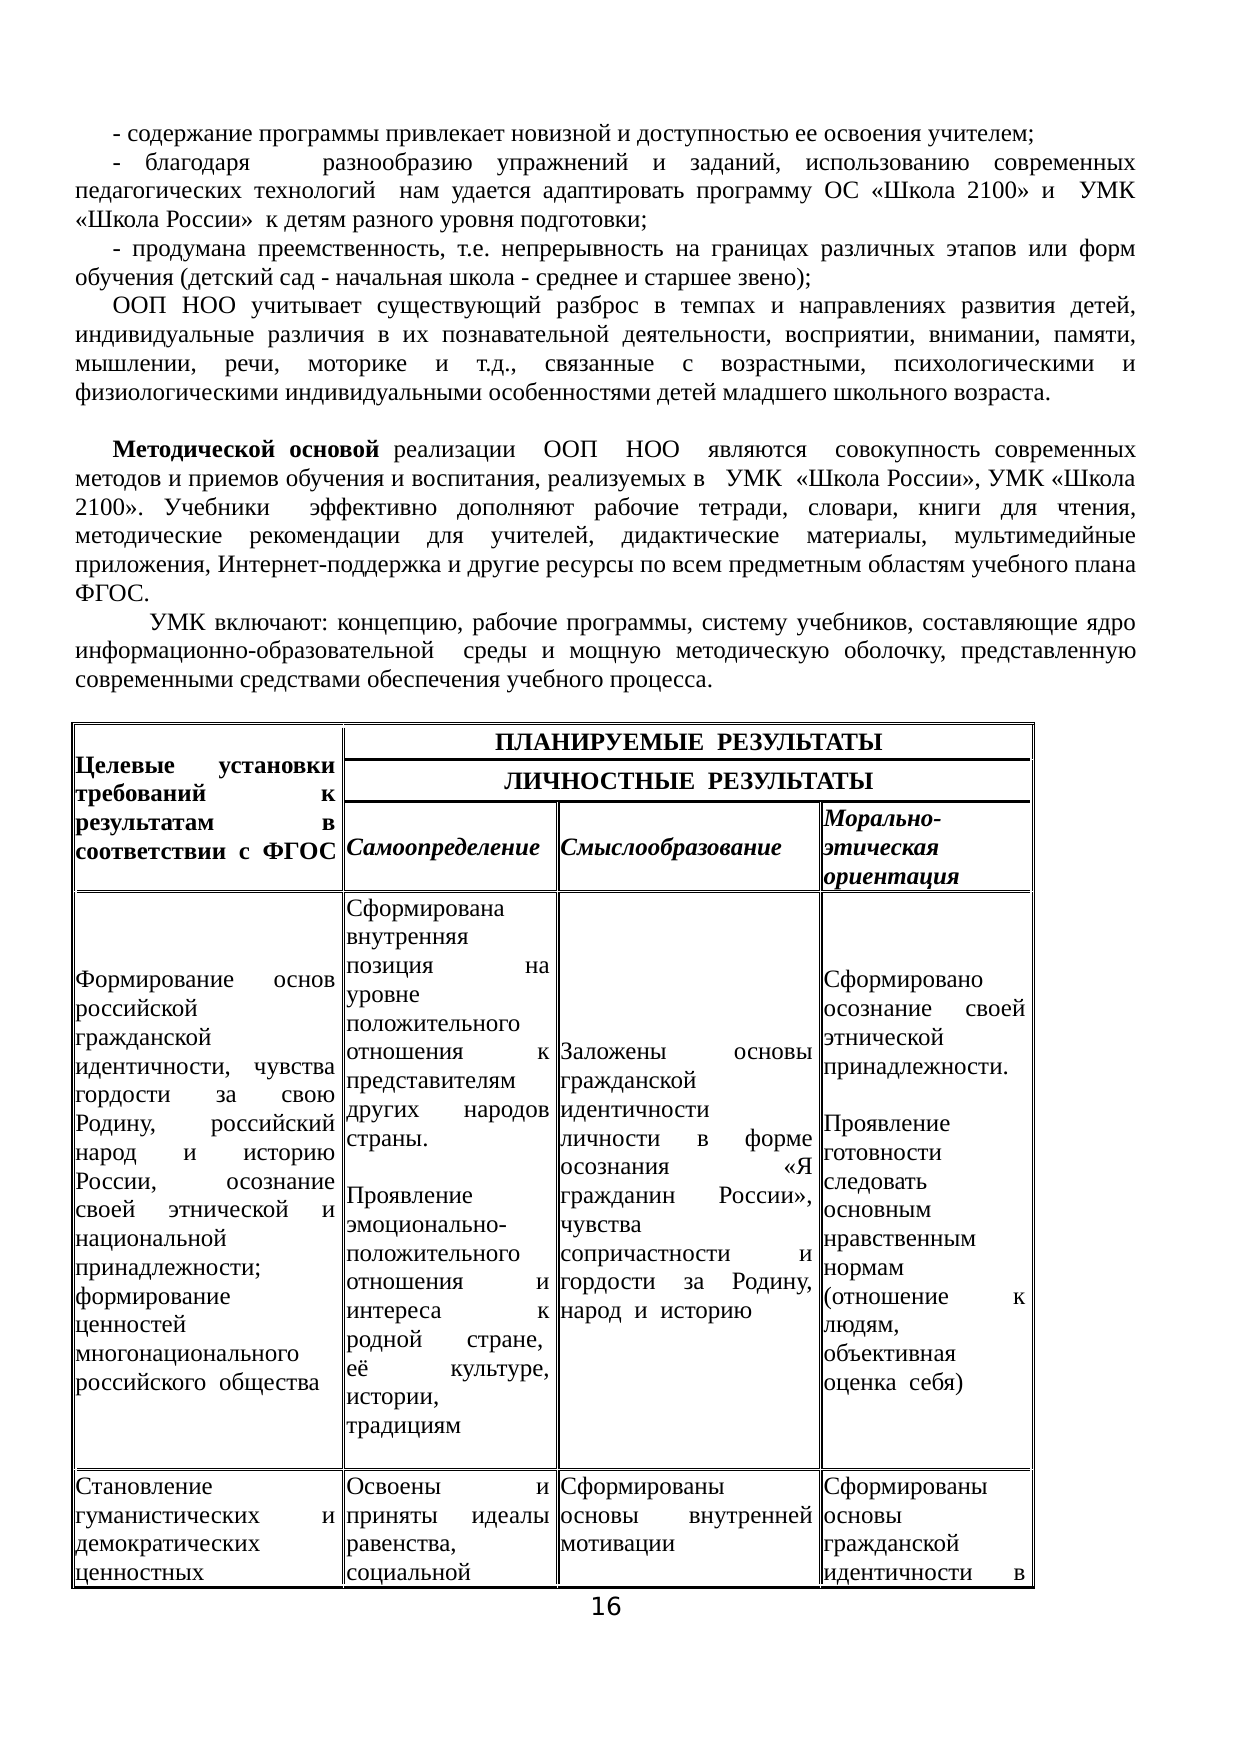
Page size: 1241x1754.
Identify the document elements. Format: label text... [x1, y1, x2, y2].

text ООП НОО учитывает существующий разброс в темпах и направлениях развития детей, индивидуальные различия в их познавательной деятельности, восприятии, внимании, памяти, мышлении, речи, моторике и т.д., связанные с возрастными, психологическими и физиологическими индивидуальными особенностями детей младшего школьного возраста. [75, 291, 1137, 406]
table_cell Заложены основы гражданской идентичности личности в форме осознания «Я гражданин России», чувства сопричастности и гордости за Родину, народ и историю [560, 893, 819, 1468]
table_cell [558, 1468, 821, 1586]
table_cell Сформирована внутренняя позиция на уровне положительного отношения к представителям других народов страны. Проявление эмоционально-положительного отношения и интереса к родной стране, её культуре, истории, традициям [345, 893, 556, 1468]
text - содержание программы привлекает новизной и доступностью ее освоения учителем; [75, 118, 1137, 147]
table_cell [73, 1468, 344, 1586]
table_header ПЛАНИРУЕМЫЕ РЕЗУЛЬТАТЫ [344, 725, 1032, 758]
text Методической основой реализации ООП НОО являются совокупность современных методов и приемов обучения и воспитания, реализуемых в УМК «Школа России», УМК «Школа 2100». Учебники эффективно дополняют рабочие тетради, словари, книги для чтения, методические рекомендации для учителей, дидактические материалы, мультимедийные приложения, Интернет-поддержка и другие ресурсы по всем предметным областям учебного плана ФГОС. [75, 434, 1137, 607]
table_header Целевые установки требований к результатам в соответствии с ФГОС [75, 725, 344, 889]
text - продумана преемственность, т.е. непрерывность на границах различных этапов или форм обучения (детский сад - начальная школа - среднее и старшее звено); [75, 233, 1137, 291]
text - благодаря разнообразию упражнений и заданий, использованию современных педагогических технологий нам удается адаптировать программу ОС «Школа 2100» и УМК «Школа России» к детям разного уровня подготовки; [75, 147, 1137, 233]
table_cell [821, 1468, 1033, 1586]
table_cell Формирование основ российской гражданской идентичности, чувства гордости за свою Родину, российский народ и историю России, осознание своей этнической и национальной принадлежности; формирование ценностей многонационального российского общества [75, 890, 342, 1468]
table_cell Сформировано осознание своей этнической принадлежности. Проявление готовности следовать основным нравственным нормам (отношение к людям, объективная оценка себя) [823, 890, 1032, 1468]
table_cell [344, 1468, 558, 1586]
table_cell Смыслообразование [560, 803, 819, 889]
table_cell Самоопределение [345, 803, 556, 889]
text УМК включают: концепцию, рабочие программы, систему учебников, составляющие ядро информационно-образовательной среды и мощную методическую оболочку, представленную современными средствами обеспечения учебного процесса. [75, 607, 1137, 693]
table_cell ЛИЧНОСТНЫЕ РЕЗУЛЬТАТЫ [345, 758, 1033, 800]
table_cell Морально-этическая ориентация [823, 800, 1032, 889]
